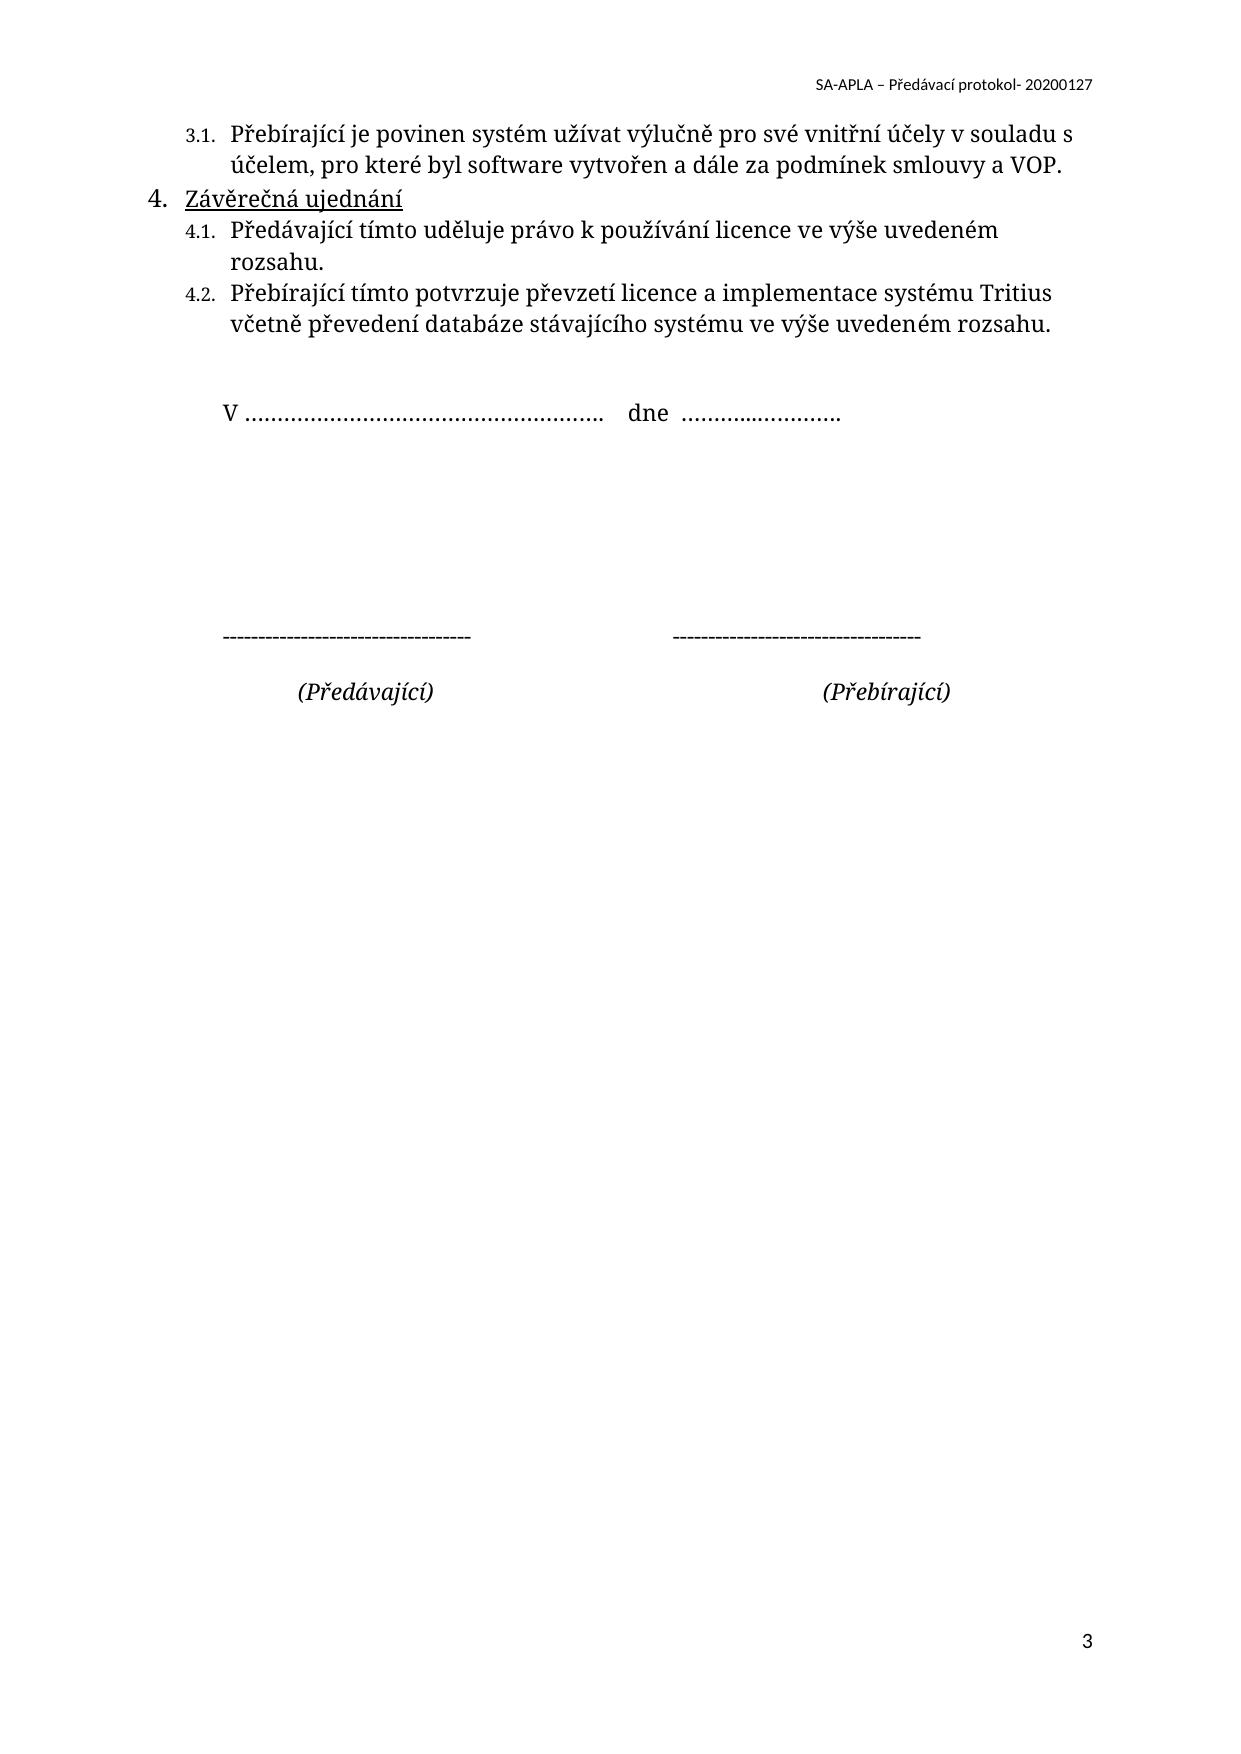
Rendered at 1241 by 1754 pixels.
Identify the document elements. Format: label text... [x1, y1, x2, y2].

list Přebírající je povinen systém užívat výlučně pro své vnitřní účely v souladu s účelem, pro které byl software vytvořen a dále za podmínek smlouvy a VOP. [185, 118, 1093, 180]
text V ………………………………………………. dne ………...…………. [148, 397, 1093, 429]
list Závěrečná ujednání [148, 180, 1093, 214]
list Přebírající tímto potvrzuje převzetí licence a implementace systému Tritius včetně převedení databáze stávajícího systému ve výše uvedeném rozsahu. [185, 277, 1093, 366]
text (Předávající) (Přebírající) [148, 676, 1093, 746]
text ----------------------------------- ----------------------------------- [148, 620, 1093, 652]
list Předávající tímto uděluje právo k používání licence ve výše uvedeném rozsahu. [185, 214, 1093, 277]
